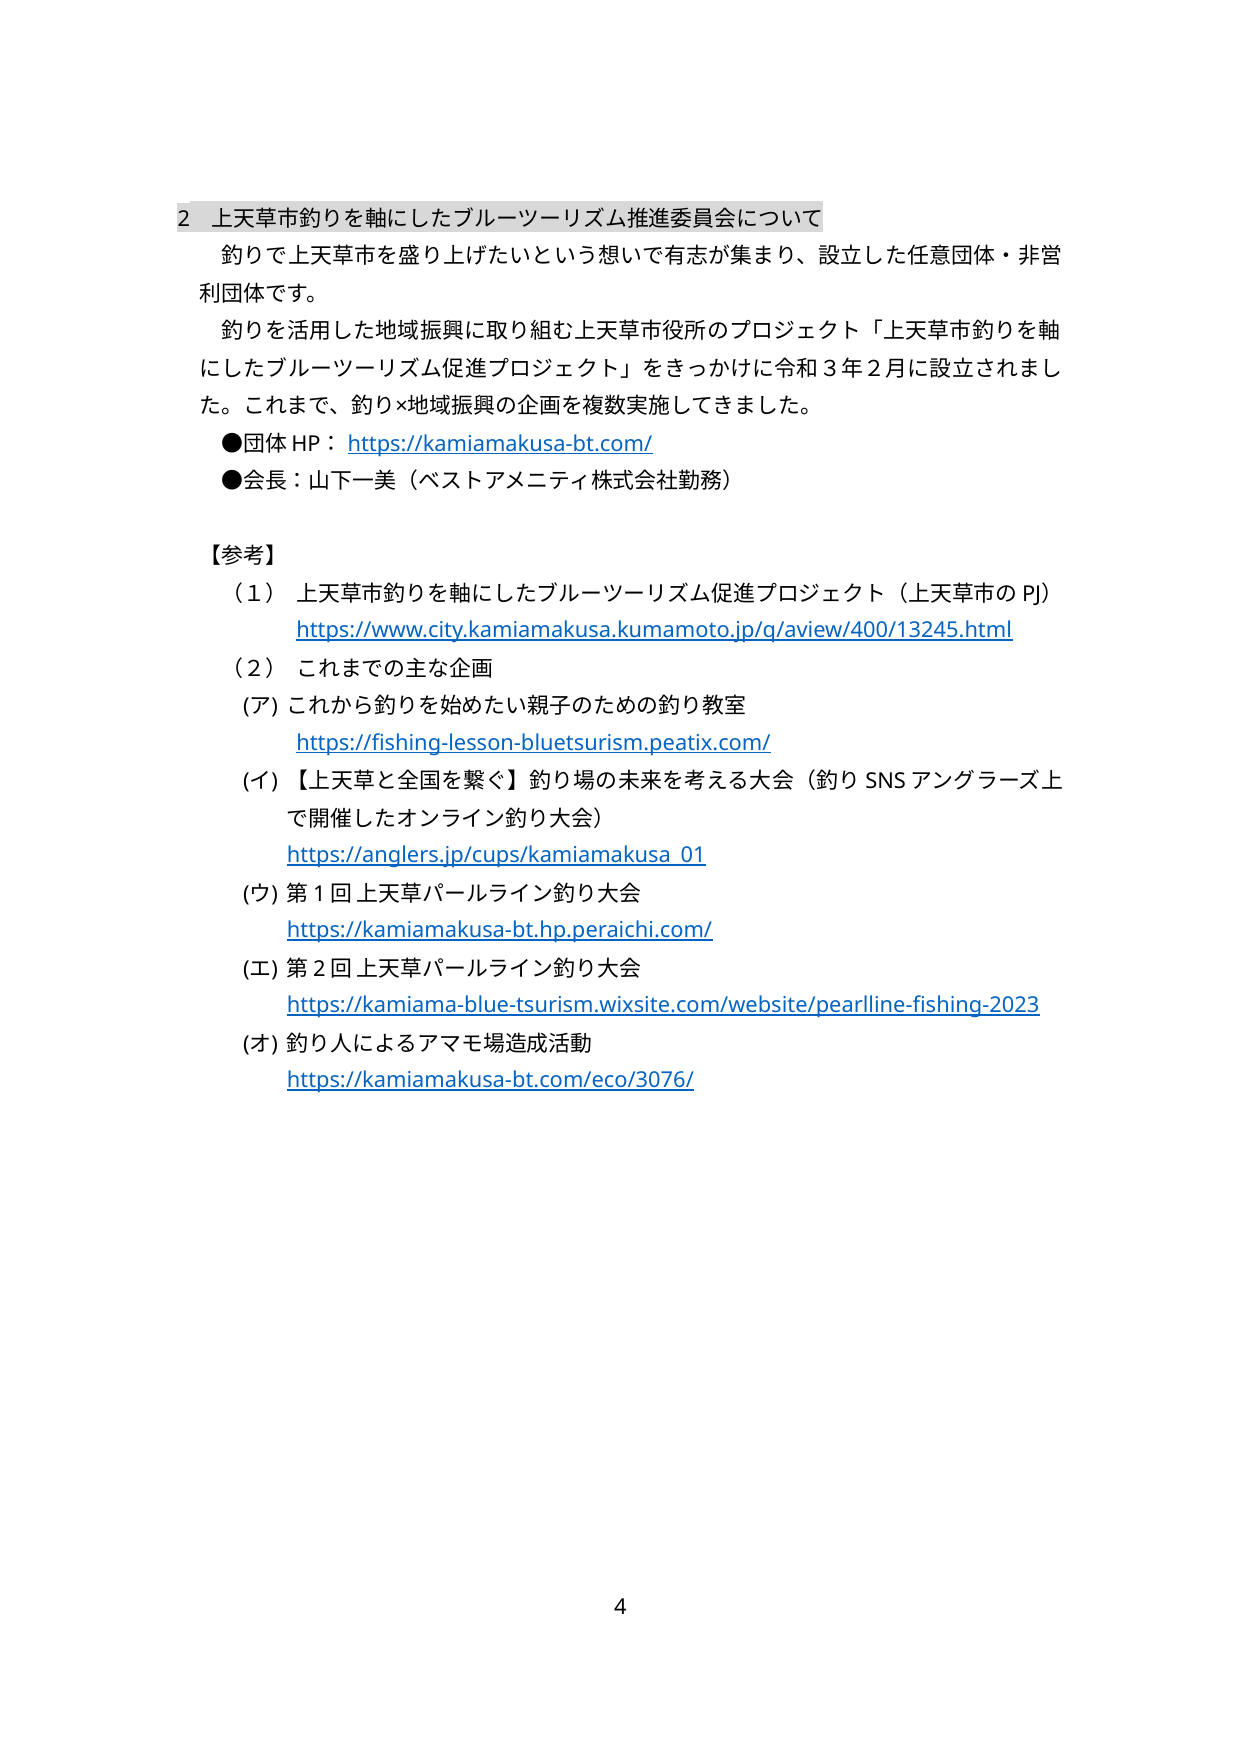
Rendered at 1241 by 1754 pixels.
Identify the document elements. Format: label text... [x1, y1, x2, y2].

list https://kamiamakusa-bt.hp.peraichi.com/ [287, 910, 1063, 948]
list https://kamiamakusa-bt.com/eco/3076/ [287, 1060, 1063, 1098]
list https://kamiama-blue-tsurism.wixsite.com/website/pearlline-fishing-2023 [287, 985, 1063, 1023]
list https://fishing-lesson-bluetsurism.peatix.com/ [296, 723, 1063, 760]
list 上天草市釣りを軸にしたブルーツーリズム促進プロジェクト（上天草市のPJ） [221, 573, 1063, 610]
list 【上天草と全国を繋ぐ】釣り場の未来を考える大会（釣りSNSアングラーズ上で開催したオンライン釣り大会） [243, 760, 1063, 835]
list 第1回 上天草パールライン釣り大会 [243, 873, 1063, 910]
list https://www.city.kamiamakusa.kumamoto.jp/q/aview/400/13245.html [296, 610, 1063, 648]
text ●会長：山下一美（ベストアメニティ株式会社勤務） [199, 460, 1063, 498]
text 釣りを活用した地域振興に取り組む上天草市役所のプロジェクト「上天草市釣りを軸にしたブルーツーリズム促進プロジェクト」をきっかけに令和３年２月に設立されました。これまで、釣り×地域振興の企画を複数実施してきました。 [199, 310, 1063, 423]
text 2 上天草市釣りを軸にしたブルーツーリズム推進委員会について [177, 198, 1063, 235]
text 【参考】 [199, 535, 1063, 573]
list これから釣りを始めたい親子のための釣り教室 [243, 685, 1063, 723]
text ●団体HP： https://kamiamakusa-bt.com/ [199, 423, 1063, 460]
list 第2回 上天草パールライン釣り大会 [243, 948, 1063, 985]
list これまでの主な企画 [221, 648, 1063, 685]
text 釣りで上天草市を盛り上げたいという想いで有志が集まり、設立した任意団体・非営利団体です。 [199, 235, 1063, 310]
list https://anglers.jp/cups/kamiamakusa_01 [287, 835, 1063, 873]
list 釣り人によるアマモ場造成活動 [243, 1023, 1063, 1060]
